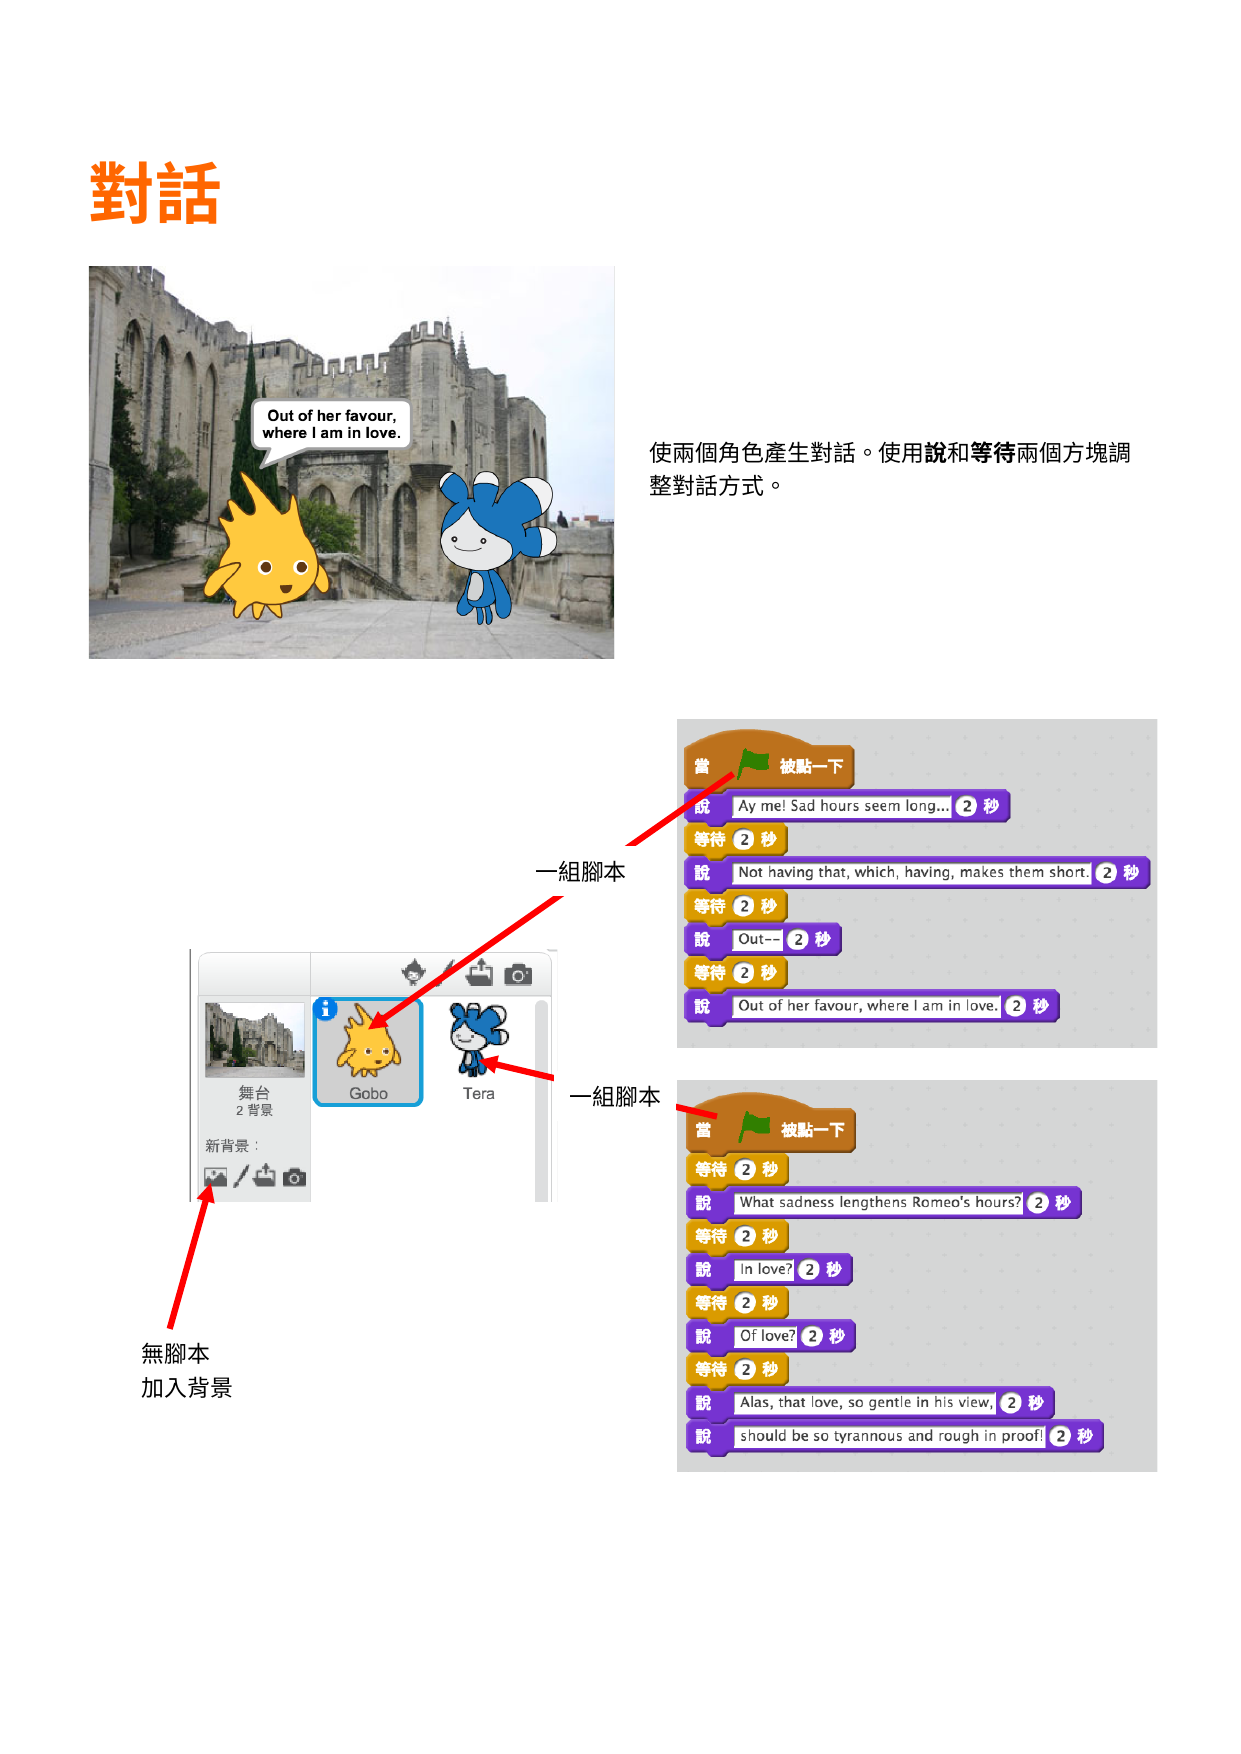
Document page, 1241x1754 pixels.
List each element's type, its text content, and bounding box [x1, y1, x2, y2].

picture [189, 949, 558, 1202]
text 使兩個角色產生對話。使用說和等待兩個方塊調整對話方式。 [649, 435, 1152, 501]
text 對話 [89, 148, 1152, 238]
picture [677, 719, 1158, 1472]
picture [88, 266, 615, 659]
